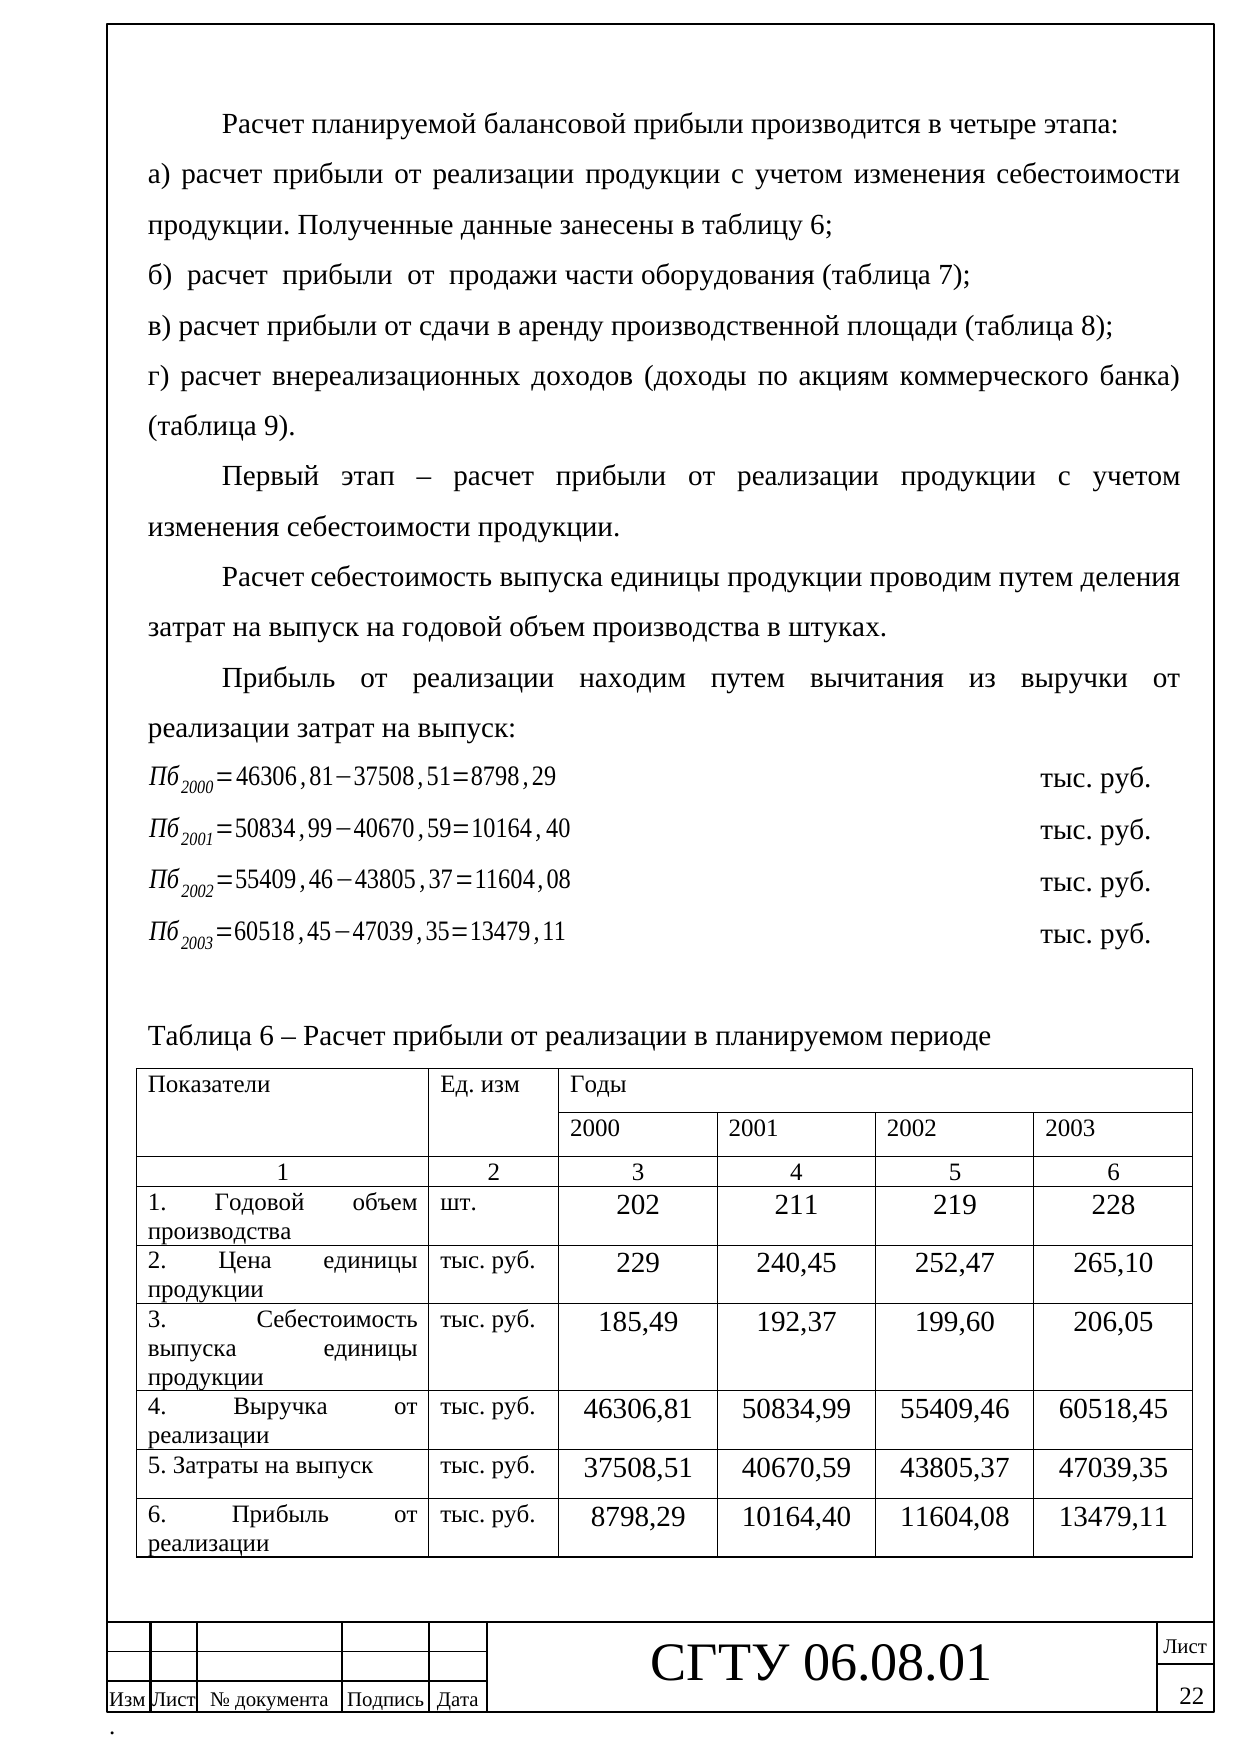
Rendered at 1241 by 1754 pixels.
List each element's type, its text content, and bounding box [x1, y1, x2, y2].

text Расчет себестоимость выпуска единицы продукции проводим путем деления затрат на выпуск на годовой объем производства в штуках. [148, 559, 1181, 643]
table_cell 5 [876, 1157, 1033, 1186]
table_cell 1. Годовой объем производства [137, 1187, 428, 1244]
table_cell 2001 [718, 1113, 875, 1156]
table_header Ед. изм [429, 1069, 558, 1156]
table_cell 265,10 [1034, 1246, 1192, 1303]
table_cell 192,37 [718, 1304, 875, 1390]
table_cell 4 [718, 1157, 875, 1186]
text а) расчет прибыли от реализации продукции с учетом изменения себестоимости продукции. Полученные данные занесены в таблицу 6; [148, 157, 1181, 241]
table_cell 2003 [1034, 1113, 1192, 1156]
table_cell [136, 864, 1029, 916]
table_cell 13479,11 [1034, 1499, 1192, 1556]
table_cell 8798,29 [559, 1499, 717, 1556]
table_cell 229 [559, 1246, 717, 1303]
table_cell 40670,59 [718, 1450, 875, 1498]
text г) расчет внереализационных доходов (доходы по акциям коммерческого банка) (таблица 9). [148, 358, 1181, 442]
text Прибыль от реализации находим путем вычитания из выручки от реализации затрат на выпуск: [148, 660, 1181, 744]
table_cell 50834,99 [718, 1391, 875, 1449]
table_cell шт. [429, 1187, 558, 1244]
table_cell 219 [876, 1187, 1033, 1244]
table_header [136, 760, 1029, 812]
table_cell тыс. руб. [429, 1450, 558, 1498]
table_cell 2 [429, 1157, 558, 1186]
text Расчет планируемой балансовой прибыли производится в четыре этапа: [148, 106, 1181, 140]
table_cell тыс. руб. [1029, 864, 1192, 916]
table_cell 2002 [876, 1113, 1033, 1156]
table_cell 6 [1034, 1157, 1192, 1186]
table_cell тыс. руб. [429, 1304, 558, 1390]
table_cell 4. Выручка от реализации [137, 1391, 428, 1449]
table_cell 2000 [559, 1113, 717, 1156]
table_cell тыс. руб. [429, 1246, 558, 1303]
table_cell тыс. руб. [429, 1499, 558, 1556]
table_cell 6. Прибыль от реализации [137, 1499, 428, 1556]
table_cell 185,49 [559, 1304, 717, 1390]
table_cell 55409,46 [876, 1391, 1033, 1449]
table_cell 240,45 [718, 1246, 875, 1303]
table_cell тыс. руб. [429, 1391, 558, 1449]
table_cell тыс. руб. [1029, 916, 1192, 967]
table_cell 228 [1034, 1187, 1192, 1244]
table_cell 1 [137, 1157, 428, 1186]
table_cell 2. Цена единицы продукции [137, 1246, 428, 1303]
table_cell 5. Затраты на выпуск [137, 1450, 428, 1498]
text в) расчет прибыли от сдачи в аренду производственной площади (таблица 8); [148, 308, 1181, 341]
table_cell 3 [559, 1157, 717, 1186]
subtitle Таблица 6 – Расчет прибыли от реализации в планируемом периоде [148, 1018, 1181, 1051]
text Первый этап – расчет прибыли от реализации продукции с учетом изменения себестоимости продукции. [148, 458, 1181, 542]
table_cell 43805,37 [876, 1450, 1033, 1498]
table_cell 46306,81 [559, 1391, 717, 1449]
table_cell 211 [718, 1187, 875, 1244]
table_cell 47039,35 [1034, 1450, 1192, 1498]
text б) расчет прибыли от продажи части оборудования (таблица 7); [148, 257, 1181, 291]
table_cell 202 [559, 1187, 717, 1244]
table_cell [136, 916, 1029, 967]
table_cell [136, 812, 1029, 864]
table_cell 10164,40 [718, 1499, 875, 1556]
table_cell 37508,51 [559, 1450, 717, 1498]
table_cell 206,05 [1034, 1304, 1192, 1390]
table_header тыс. руб. [1029, 760, 1192, 812]
table_cell 199,60 [876, 1304, 1033, 1390]
table_header Показатели [137, 1069, 428, 1156]
table_cell 3. Себестоимость выпуска единицы продукции [137, 1304, 428, 1390]
table_cell тыс. руб. [1029, 812, 1192, 864]
table_cell 60518,45 [1034, 1391, 1192, 1449]
table_cell 252,47 [876, 1246, 1033, 1303]
table_header Годы [559, 1069, 1192, 1112]
table_cell 11604,08 [876, 1499, 1033, 1556]
